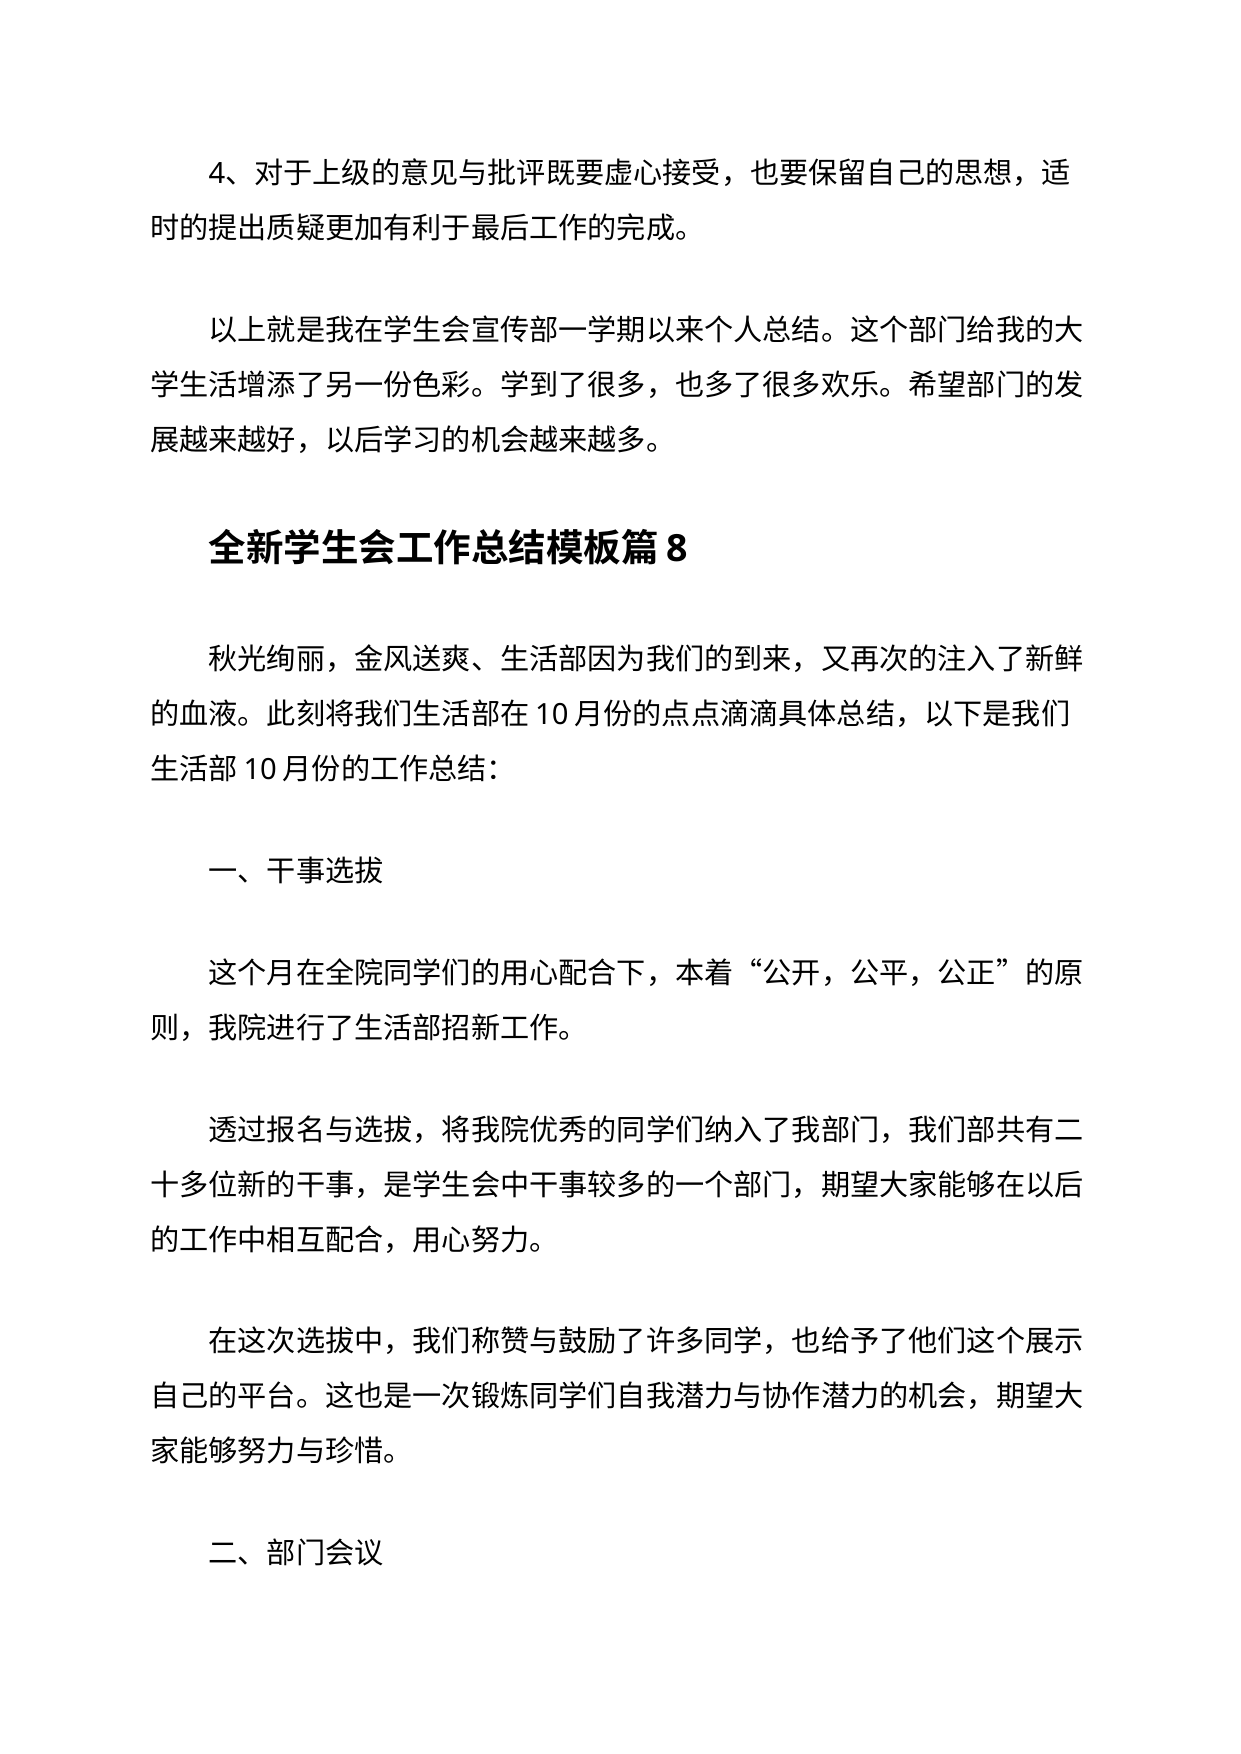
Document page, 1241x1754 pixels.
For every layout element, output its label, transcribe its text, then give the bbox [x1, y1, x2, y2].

text 秋光绚丽，金风送爽、生活部因为我们的到来，又再次的注入了新鲜的血液。此刻将我们生活部在10月份的点点滴滴具体总结，以下是我们生活部10月份的工作总结： [150, 636, 1090, 788]
text 在这次选拔中，我们称赞与鼓励了许多同学，也给予了他们这个展示自己的平台。这也是一次锻炼同学们自我潜力与协作潜力的机会，期望大家能够努力与珍惜。 [150, 1318, 1090, 1470]
text 这个月在全院同学们的用心配合下，本着“公开，公平，公正”的原则，我院进行了生活部招新工作。 [150, 949, 1090, 1047]
text 一、干事选拔 [150, 848, 1090, 890]
text 4、对于上级的意见与批评既要虚心接受，也要保留自己的思想，适时的提出质疑更加有利于最后工作的完成。 [150, 150, 1090, 247]
text 全新学生会工作总结模板篇8 [150, 518, 1090, 573]
text 二、部门会议 [150, 1529, 1090, 1572]
text 以上就是我在学生会宣传部一学期以来个人总结。这个部门给我的大学生活增添了另一份色彩。学到了很多，也多了很多欢乐。希望部门的发展越来越好，以后学习的机会越来越多。 [150, 307, 1090, 459]
text 透过报名与选拔，将我院优秀的同学们纳入了我部门，我们部共有二十多位新的干事，是学生会中干事较多的一个部门，期望大家能够在以后的工作中相互配合，用心努力。 [150, 1106, 1090, 1258]
